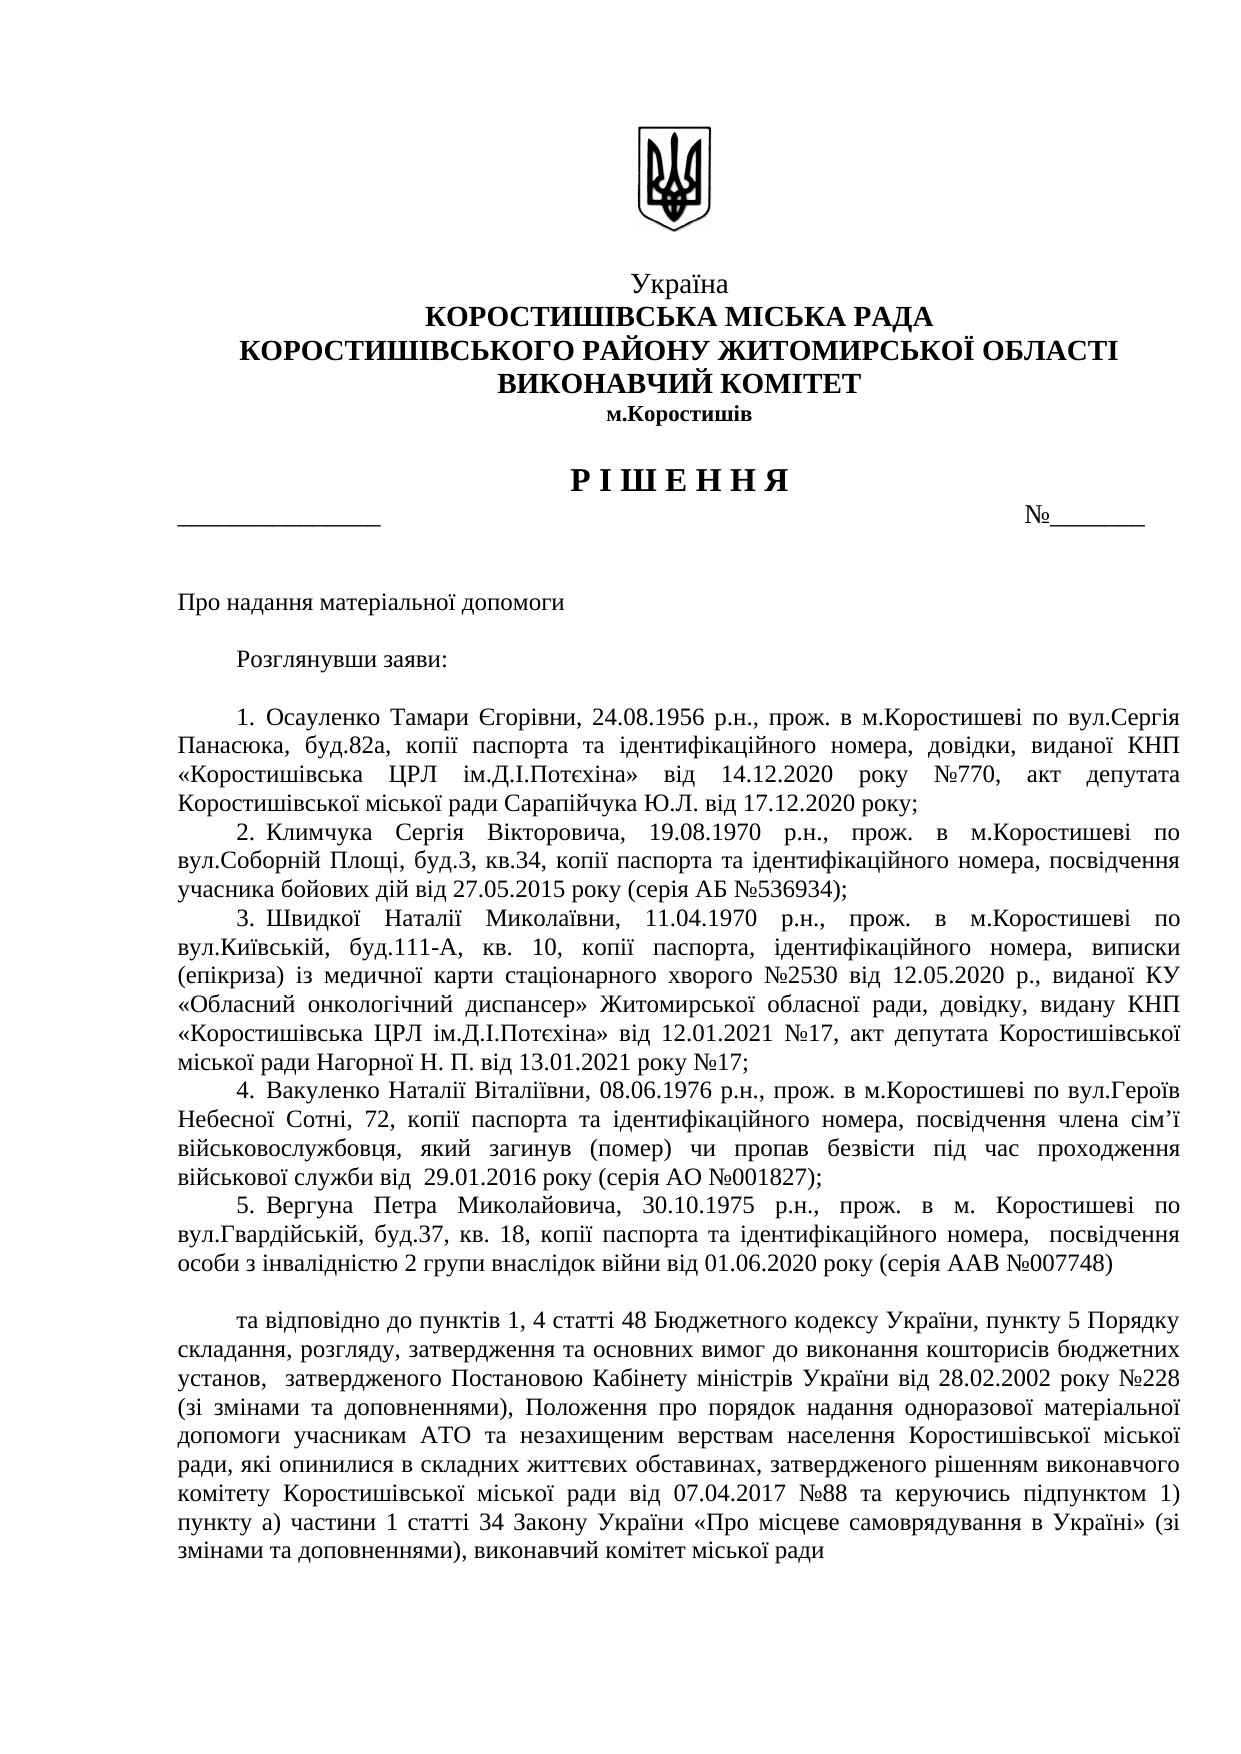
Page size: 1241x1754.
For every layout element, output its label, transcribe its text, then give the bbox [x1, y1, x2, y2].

text м.Коростишів [177, 400, 1181, 426]
list Осауленко Тамари Єгорівни, 24.08.1956 р.н., прож. в м.Коростишеві по вул.Сергія Панасюка, буд.82а, копії паспорта та ідентифікаційного номера, довідки, виданої КНП «Коростишівська ЦРЛ ім.Д.І.Потєхіна» від 14.12.2020 року №770, акт депутата Коростишівської міської ради Сарапійчука Ю.Л. від 17.12.2020 року; [177, 702, 1181, 817]
list Вакуленко Наталії Віталіївни, 08.06.1976 р.н., прож. в м.Коростишеві по вул.Героїв Небесної Сотні, 72, копії паспорта та ідентифікаційного номера, посвідчення члена сім’ї військовослужбовця, який загинув (помер) чи пропав безвісти під час проходження військової служби від 29.01.2016 року (серія АО №001827); [177, 1076, 1181, 1191]
text _______________ №_______ [177, 498, 1181, 529]
title КОРОСТИШІВСЬКОГО РАЙОНУ ЖИТОМИРСЬКОЇ ОБЛАСТІ [177, 333, 1181, 366]
list Климчука Сергія Вікторовича, 19.08.1970 р.н., прож. в м.Коростишеві по вул.Соборній Площі, буд.3, кв.34, копії паспорта та ідентифікаційного номера, посвідчення учасника бойових дій від 27.05.2015 року (серія АБ №536934); [177, 817, 1181, 903]
text Україна [177, 266, 1181, 299]
text та відповідно до пунктів 1, 4 статті 48 Бюджетного кодексу України, пункту 5 Порядку складання, розгляду, затвердження та основних вимог до виконання кошторисів бюджетних установ, затвердженого Постановою Кабінету міністрів України від 28.02.2002 року №228 (зі змінами та доповненнями), Положення про порядок надання одноразової матеріальної допомоги учасникам АТО та незахищеним верствам населення Коростишівської міської ради, які опинилися в складних життєвих обставинах, затвердженого рішенням виконавчого комітету Коростишівської міської ради від 07.04.2017 №88 та керуючись підпунктом 1) пункту а) частини 1 статті 34 Закону України «Про місцеве самоврядування в Україні» (зі змінами та доповненнями), виконавчий комітет міської ради [177, 1306, 1181, 1564]
text Р І Ш Е Н Н Я [177, 460, 1181, 498]
title КОРОСТИШІВСЬКА МІСЬКА РАДА [177, 299, 1181, 333]
title ВИКОНАВЧИЙ КОМІТЕТ [177, 366, 1181, 400]
text Про надання матеріальної допомоги [177, 587, 1181, 616]
text Розглянувши заяви: [177, 644, 1181, 673]
list Швидкої Наталії Миколаївни, 11.04.1970 р.н., прож. в м.Коростишеві по вул.Київській, буд.111-А, кв. 10, копії паспорта, ідентифікаційного номера, виписки (епікриза) із медичної карти стаціонарного хворого №2530 від 12.05.2020 р., виданої КУ «Обласний онкологічний диспансер» Житомирської обласної ради, довідку, видану КНП «Коростишівська ЦРЛ ім.Д.І.Потєхіна» від 12.01.2021 №17, акт депутата Коростишівської міської ради Нагорної Н. П. від 13.01.2021 року №17; [177, 903, 1181, 1076]
list Вергуна Петра Миколайовича, 30.10.1975 р.н., прож. в м. Коростишеві по вул.Гвардійській, буд.37, кв. 18, копії паспорта та ідентифікаційного номера, посвідчення особи з інвалідністю 2 групи внаслідок війни від 01.06.2020 року (серія ААВ №007748) [177, 1191, 1181, 1277]
